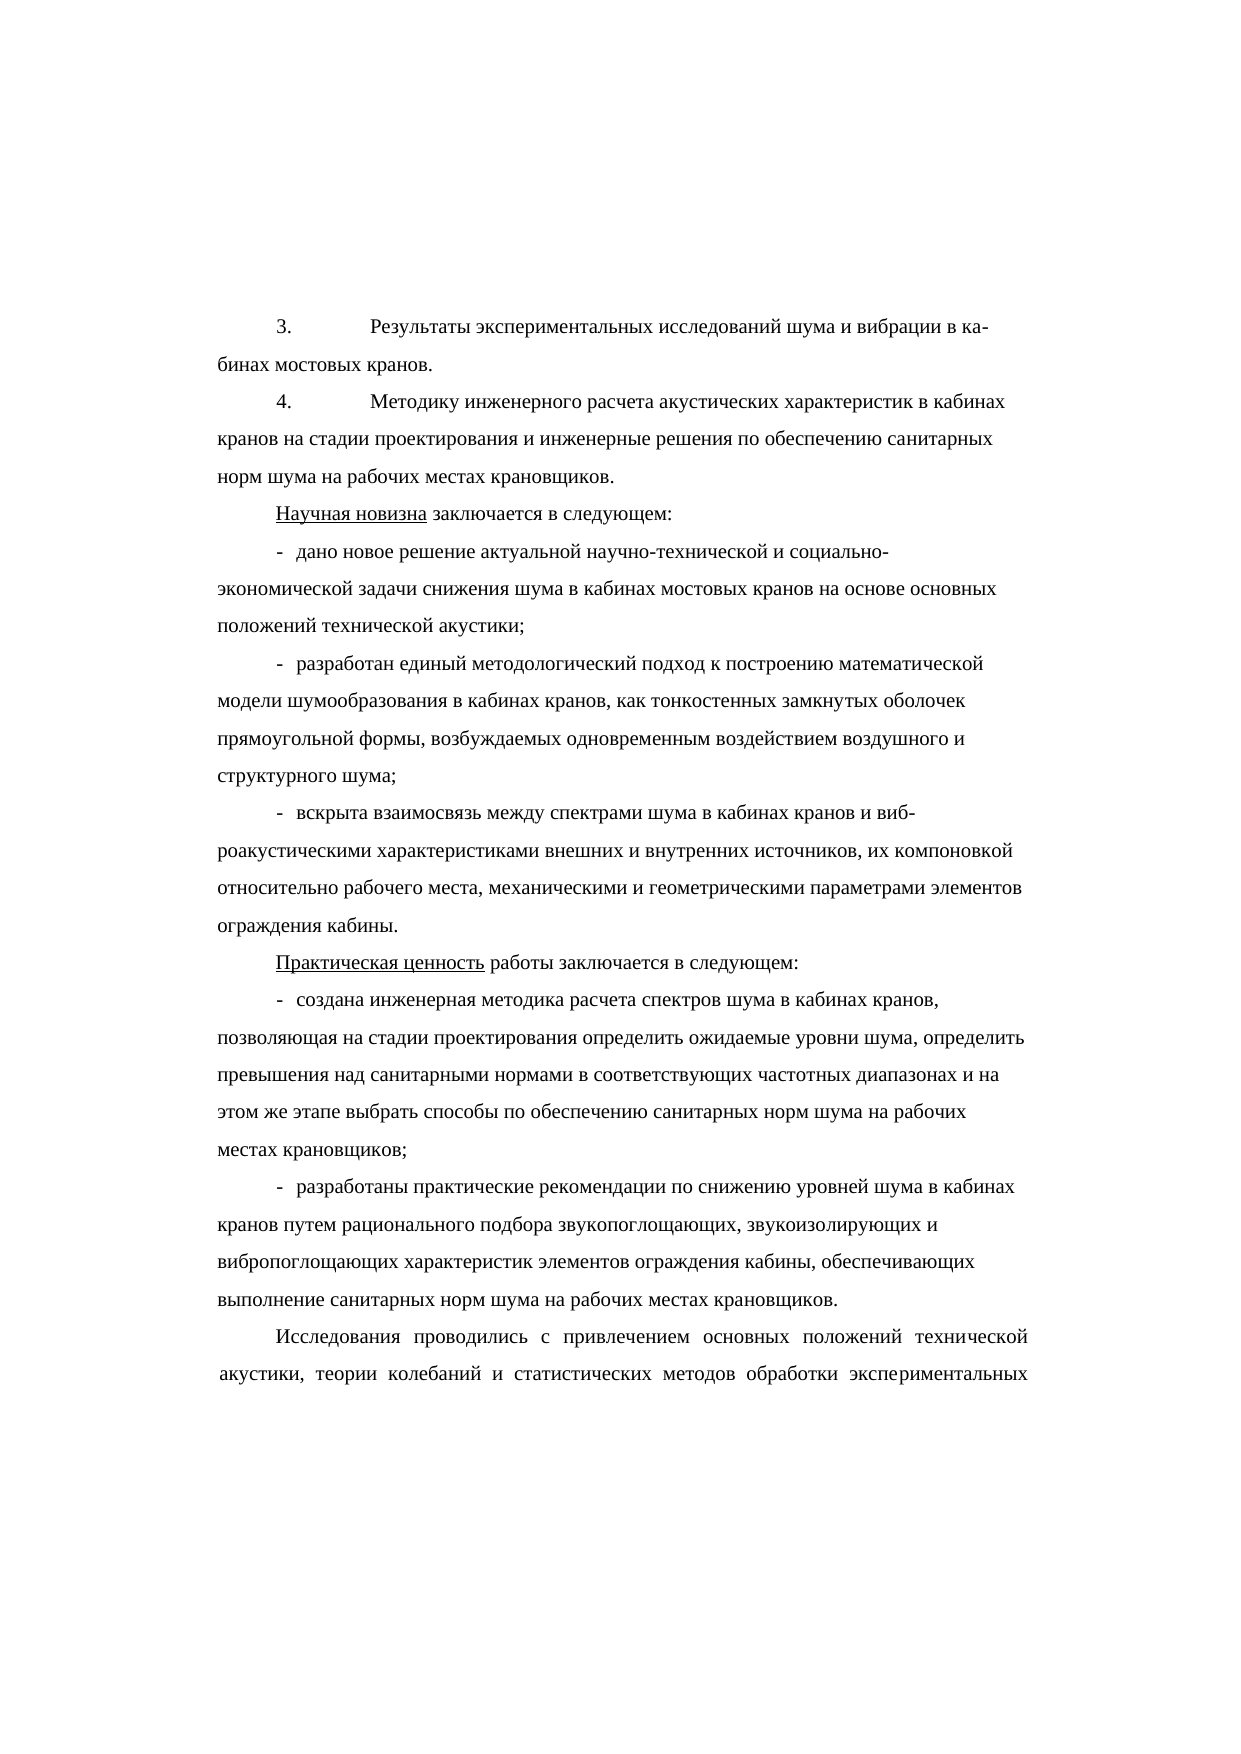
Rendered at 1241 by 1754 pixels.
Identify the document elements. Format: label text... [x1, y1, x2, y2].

list Методику инженерного расчета акустических характеристик в кабинах кранов на стадии проектирования и инженерные решения по обеспечению санитарных норм шума на рабочих местах крановщиков. [217, 378, 1028, 491]
list Результаты экспериментальных исследований шума и вибрации в кабинах мостовых кранов. [217, 304, 1028, 378]
list дано новое решение актуальной научно-технической и социально- экономической задачи снижения шума в кабинах мостовых кранов на основе основных положений технической акустики; [217, 528, 1028, 640]
list разработан единый методологический подход к построению математической модели шумообразования в кабинах кранов, как тонкостенных замкнутых оболочек прямоугольной формы, возбуждаемых одновременным воздействием воздушного и структурного шума; [217, 640, 1028, 790]
text Научная новизна заключается в следующем: [219, 491, 1030, 528]
text Практическая ценность работы заключается в следующем: [219, 939, 1030, 977]
list разработаны практические рекомендации по снижению уровней шума в кабинах кранов путем рационального подбора звукопоглощающих, звукоизолирующих и вибропоглощающих характеристик элементов ограждения кабины, обеспечивающих выполнение санитарных норм шума на рабочих местах крановщиков. [217, 1164, 1028, 1313]
list вскрыта взаимосвязь между спектрами шума в кабинах кранов и виб- роакустическими характеристиками внешних и внутренних источников, их компоновкой относительно рабочего места, механическими и геометрическими параметрами элементов ограждения кабины. [217, 790, 1028, 939]
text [219, 1313, 1028, 1388]
list создана инженерная методика расчета спектров шума в кабинах кранов, позволяющая на стадии проектирования определить ожидаемые уровни шума, определить превышения над санитарными нормами в соответствующих частотных диапазонах и на этом же этапе выбрать способы по обеспечению санитарных норм шума на рабочих местах крановщиков; [217, 977, 1028, 1164]
